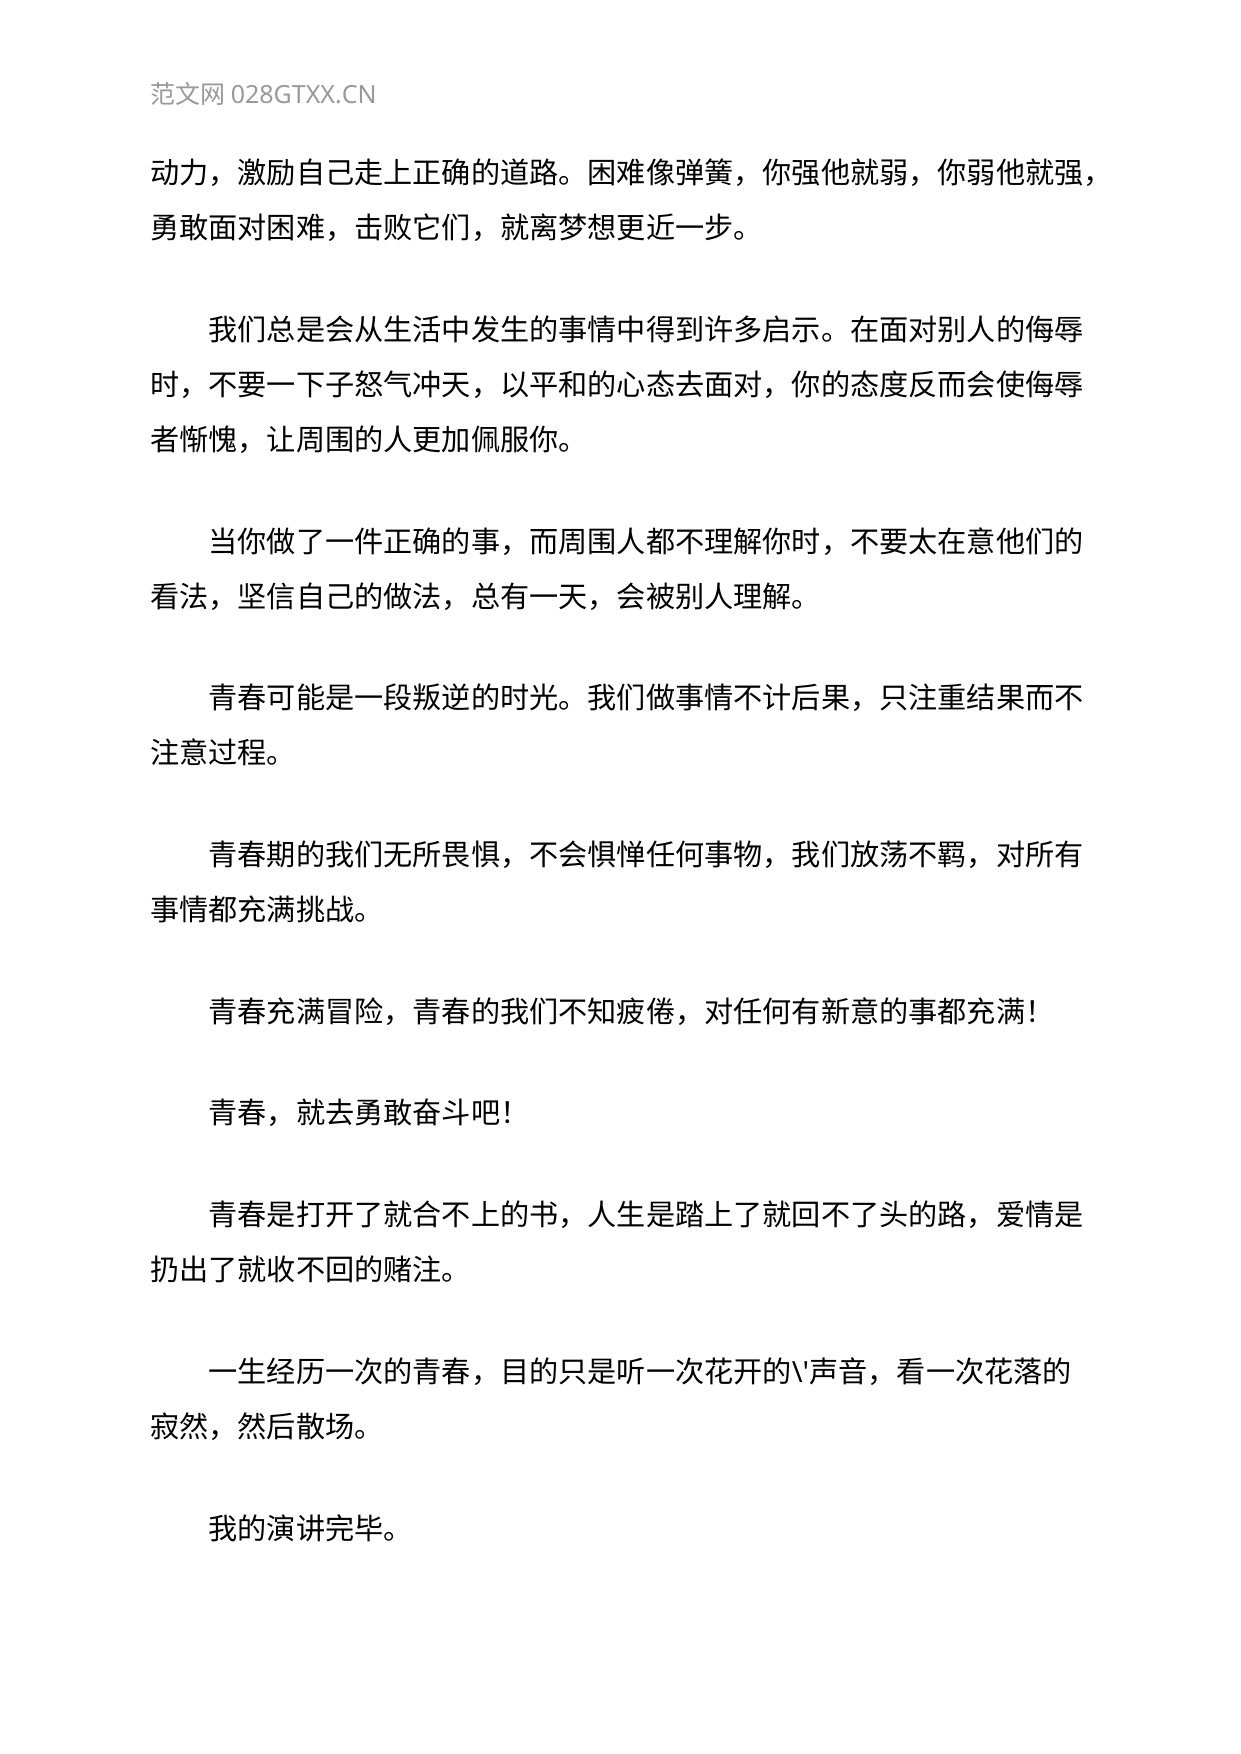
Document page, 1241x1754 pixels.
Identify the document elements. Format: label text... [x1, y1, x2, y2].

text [150, 150, 1090, 247]
text 青春可能是一段叛逆的时光。我们做事情不计后果，只注重结果而不注意过程。 [150, 675, 1090, 772]
text 一生经历一次的青春，目的只是听一次花开的\'声音，看一次花落的寂然，然后散场。 [150, 1348, 1090, 1446]
text 当你做了一件正确的事，而周围人都不理解你时，不要太在意他们的看法，坚信自己的做法，总有一天，会被别人理解。 [150, 518, 1090, 615]
text 青春是打开了就合不上的书，人生是踏上了就回不了头的路，爱情是扔出了就收不回的赌注。 [150, 1192, 1090, 1289]
text 青春充满冒险，青春的我们不知疲倦，对任何有新意的事都充满！ [150, 988, 1090, 1031]
text 青春，就去勇敢奋斗吧！ [150, 1090, 1090, 1132]
text 我的演讲完毕。 [150, 1505, 1090, 1547]
text 我们总是会从生活中发生的事情中得到许多启示。在面对别人的侮辱时，不要一下子怒气冲天，以平和的心态去面对，你的态度反而会使侮辱者惭愧，让周围的人更加佩服你。 [150, 307, 1090, 459]
text 青春期的我们无所畏惧，不会惧惮任何事物，我们放荡不羁，对所有事情都充满挑战。 [150, 832, 1090, 929]
